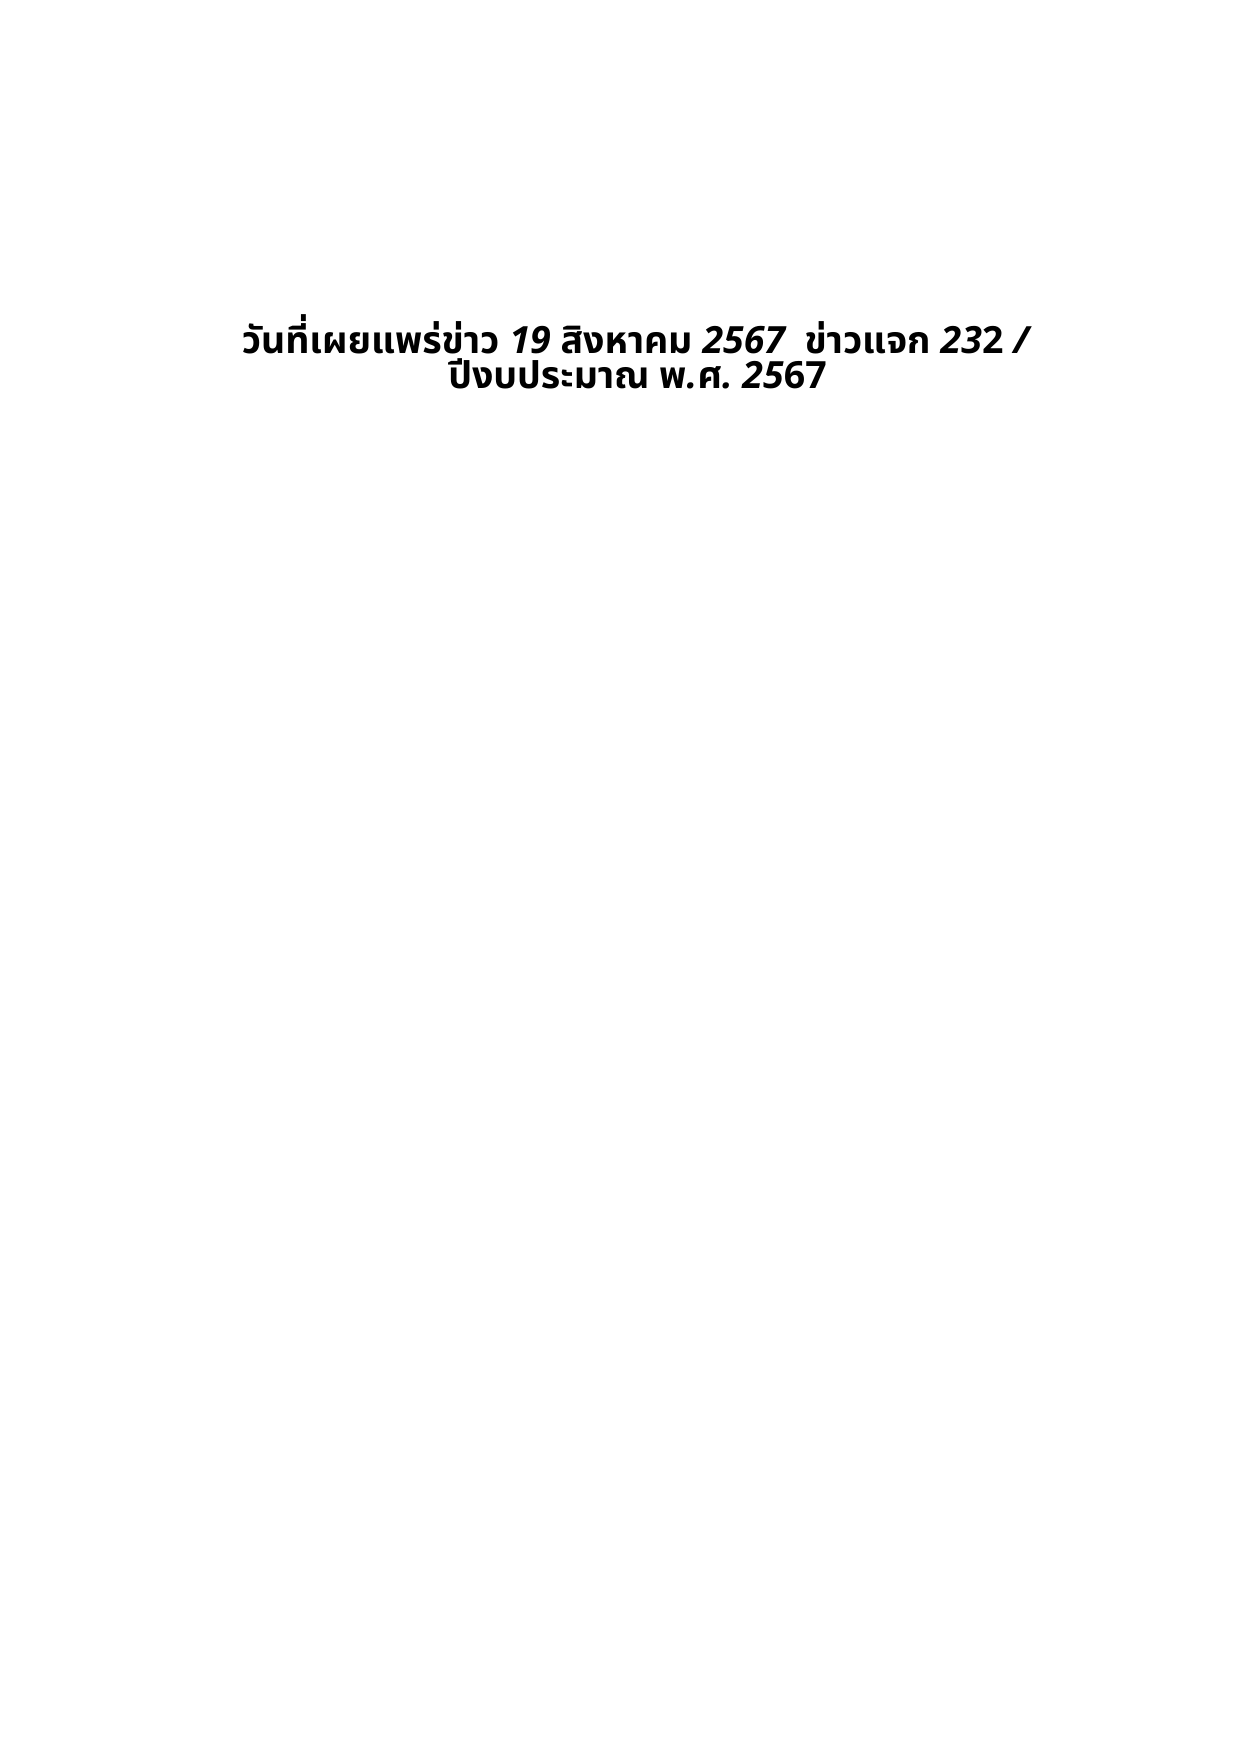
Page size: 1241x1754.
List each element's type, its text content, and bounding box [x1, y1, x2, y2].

text วันที่เผยแพร่ข่าว 19 สิงหาคม 2567 ข่าวแจก 232 / ปีงบประมาณ พ.ศ. 2567 [150, 325, 1124, 396]
